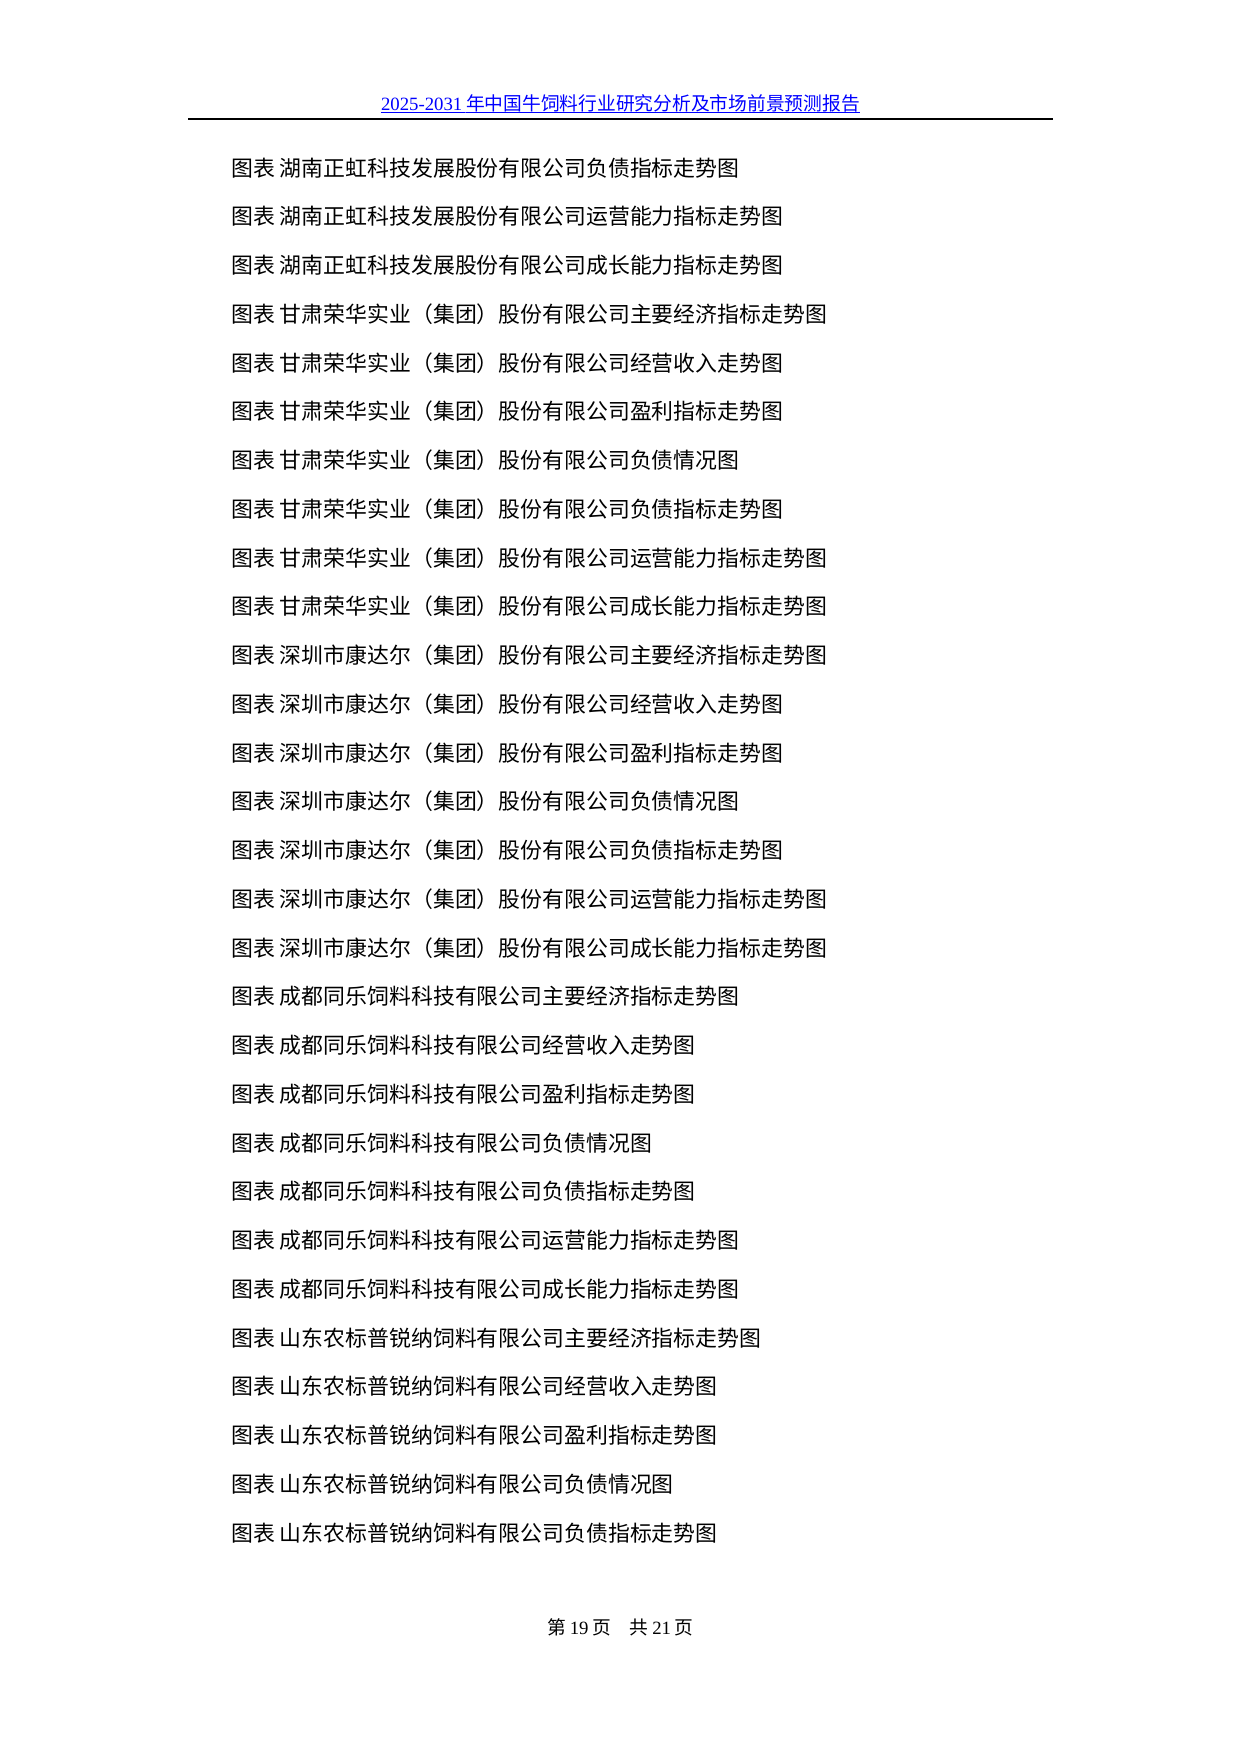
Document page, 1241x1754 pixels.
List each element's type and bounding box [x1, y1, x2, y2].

text [187, 150, 1053, 1548]
